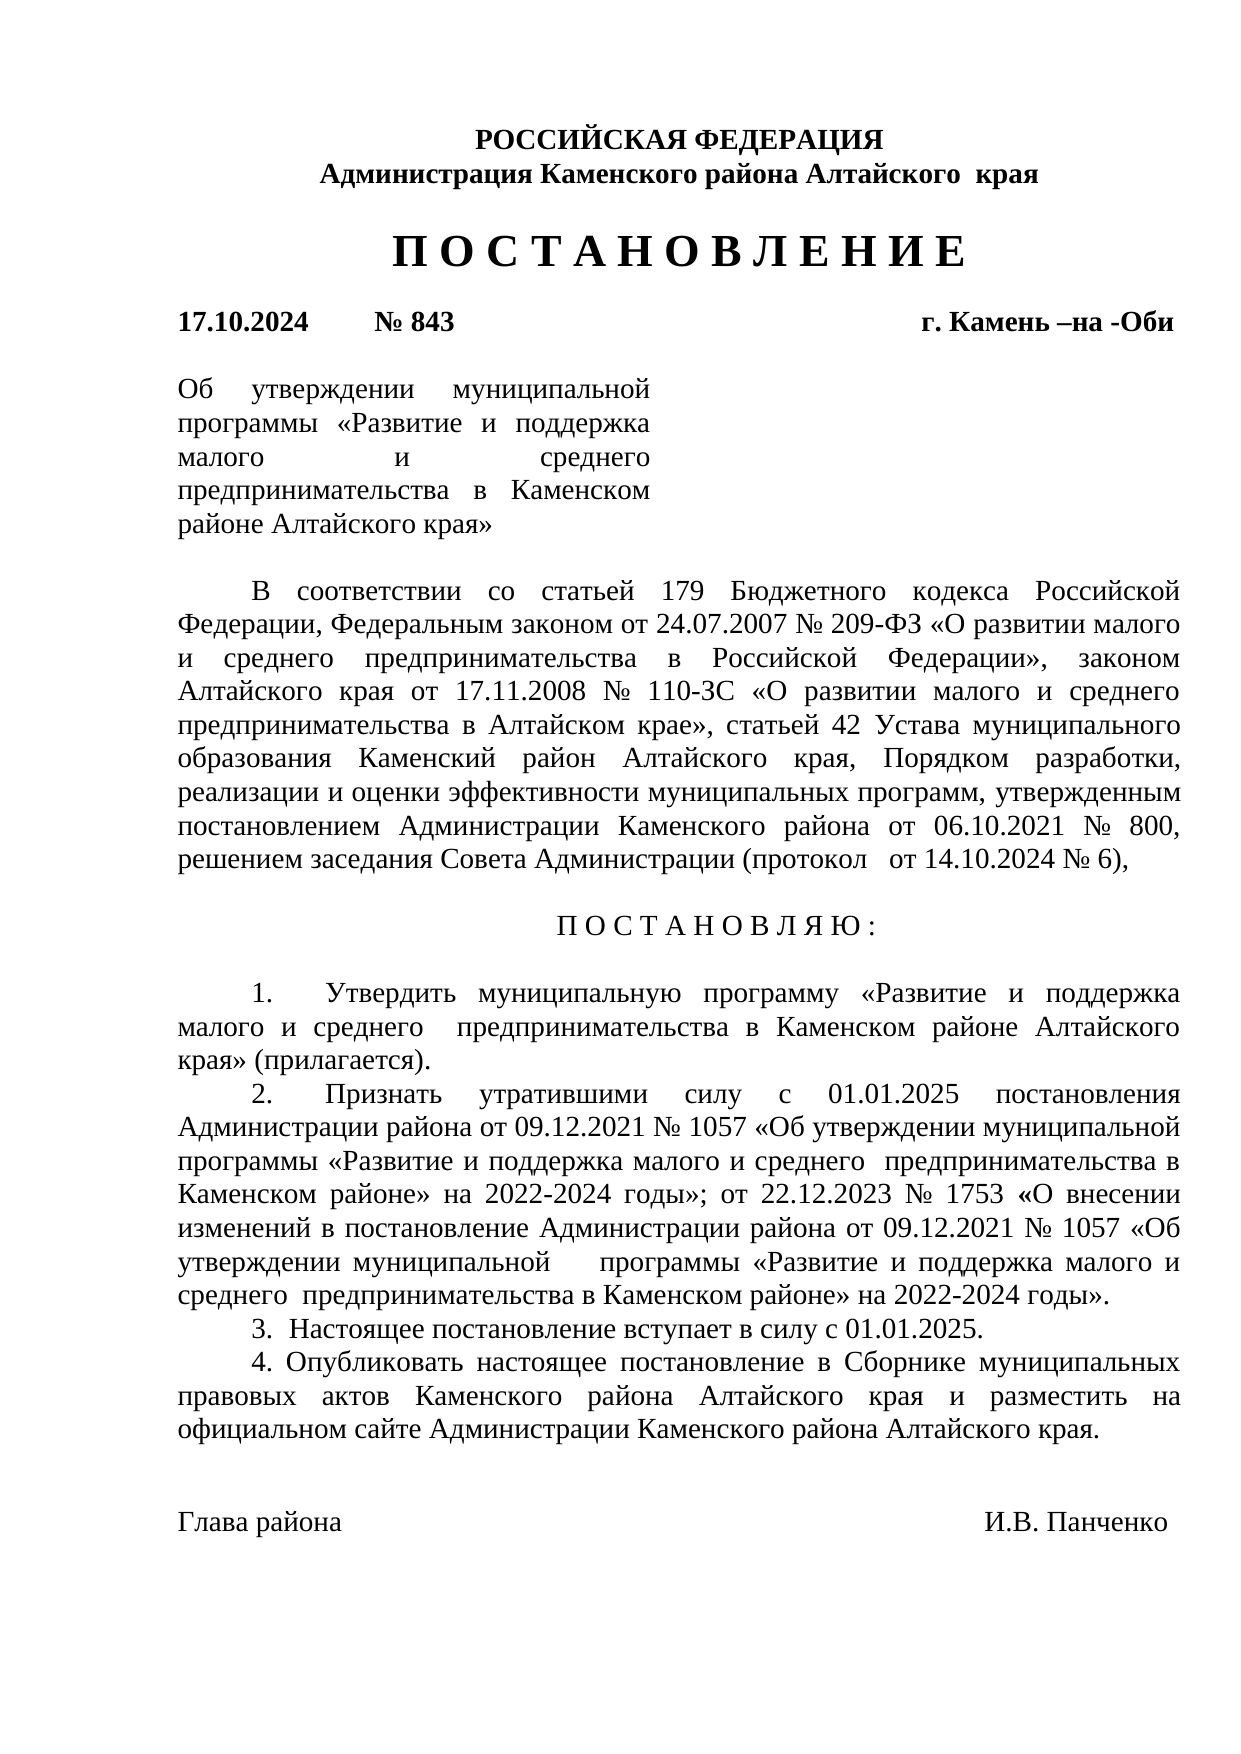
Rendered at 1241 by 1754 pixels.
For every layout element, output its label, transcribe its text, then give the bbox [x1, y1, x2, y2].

text В соответствии со статьей 179 Бюджетного кодекса Российской Федерации, Федеральным законом от 24.07.2007 № 209-ФЗ «О развитии малого и среднего предпринимательства в Российской Федерации», законом Алтайского края от 17.11.2008 № 110-ЗС «О развитии малого и среднего предпринимательства в Алтайском крае», статьей 42 Устава муниципального образования Каменский район Алтайского края, Порядком разработки, реализации и оценки эффективности муниципальных программ, утвержденным постановлением Администрации Каменского района от 06.10.2021 № 800, решением заседания Совета Администрации (протокол от 14.10.2024 № 6), [177, 573, 1181, 875]
list Утвердить муниципальную программу «Развитие и поддержка малого и среднего предпринимательства в Каменском районе Алтайского края» (прилагается). [177, 975, 1181, 1076]
list Признать утратившими силу с 01.01.2025 постановления Администрации района от 09.12.2021 № 1057 «Об утверждении муниципальной программы «Развитие и поддержка малого и среднего предпринимательства в Каменском районе» на 2022-2024 годы»; от 22.12.2023 № 1753 «О внесении изменений в постановление Администрации района от 09.12.2021 № 1057 «Об утверждении муниципальной программы «Развитие и поддержка малого и среднего предпринимательства в Каменском районе» на 2022-2024 годы». [177, 1076, 1181, 1311]
text 4. Опубликовать настоящее постановление в Сборнике муниципальных правовых актов Каменского района Алтайского края и разместить на официальном сайте Администрации Каменского района Алтайского края. [177, 1344, 1181, 1445]
text РОССИЙСКАЯ ФЕДЕРАЦИЯ [177, 122, 1181, 156]
text Администрация Каменского района Алтайского края [177, 156, 1181, 189]
table_header Глава района [166, 1504, 550, 1561]
list Настоящее постановление вступает в силу с 01.01.2025. [251, 1311, 1181, 1344]
text П О С Т А Н О В Л Е Н И Е [177, 223, 1181, 276]
table_header И.В. Панченко [550, 1504, 1185, 1561]
text 17.10.2024 № 843 г. Камень –на -Оби [177, 304, 1181, 338]
text Об утверждении муниципальной программы «Развитие и поддержка малого и среднего предпринимательства в Каменском районе Алтайского края» [177, 372, 650, 539]
text П О С Т А Н О В Л Я Ю : [177, 908, 1181, 942]
